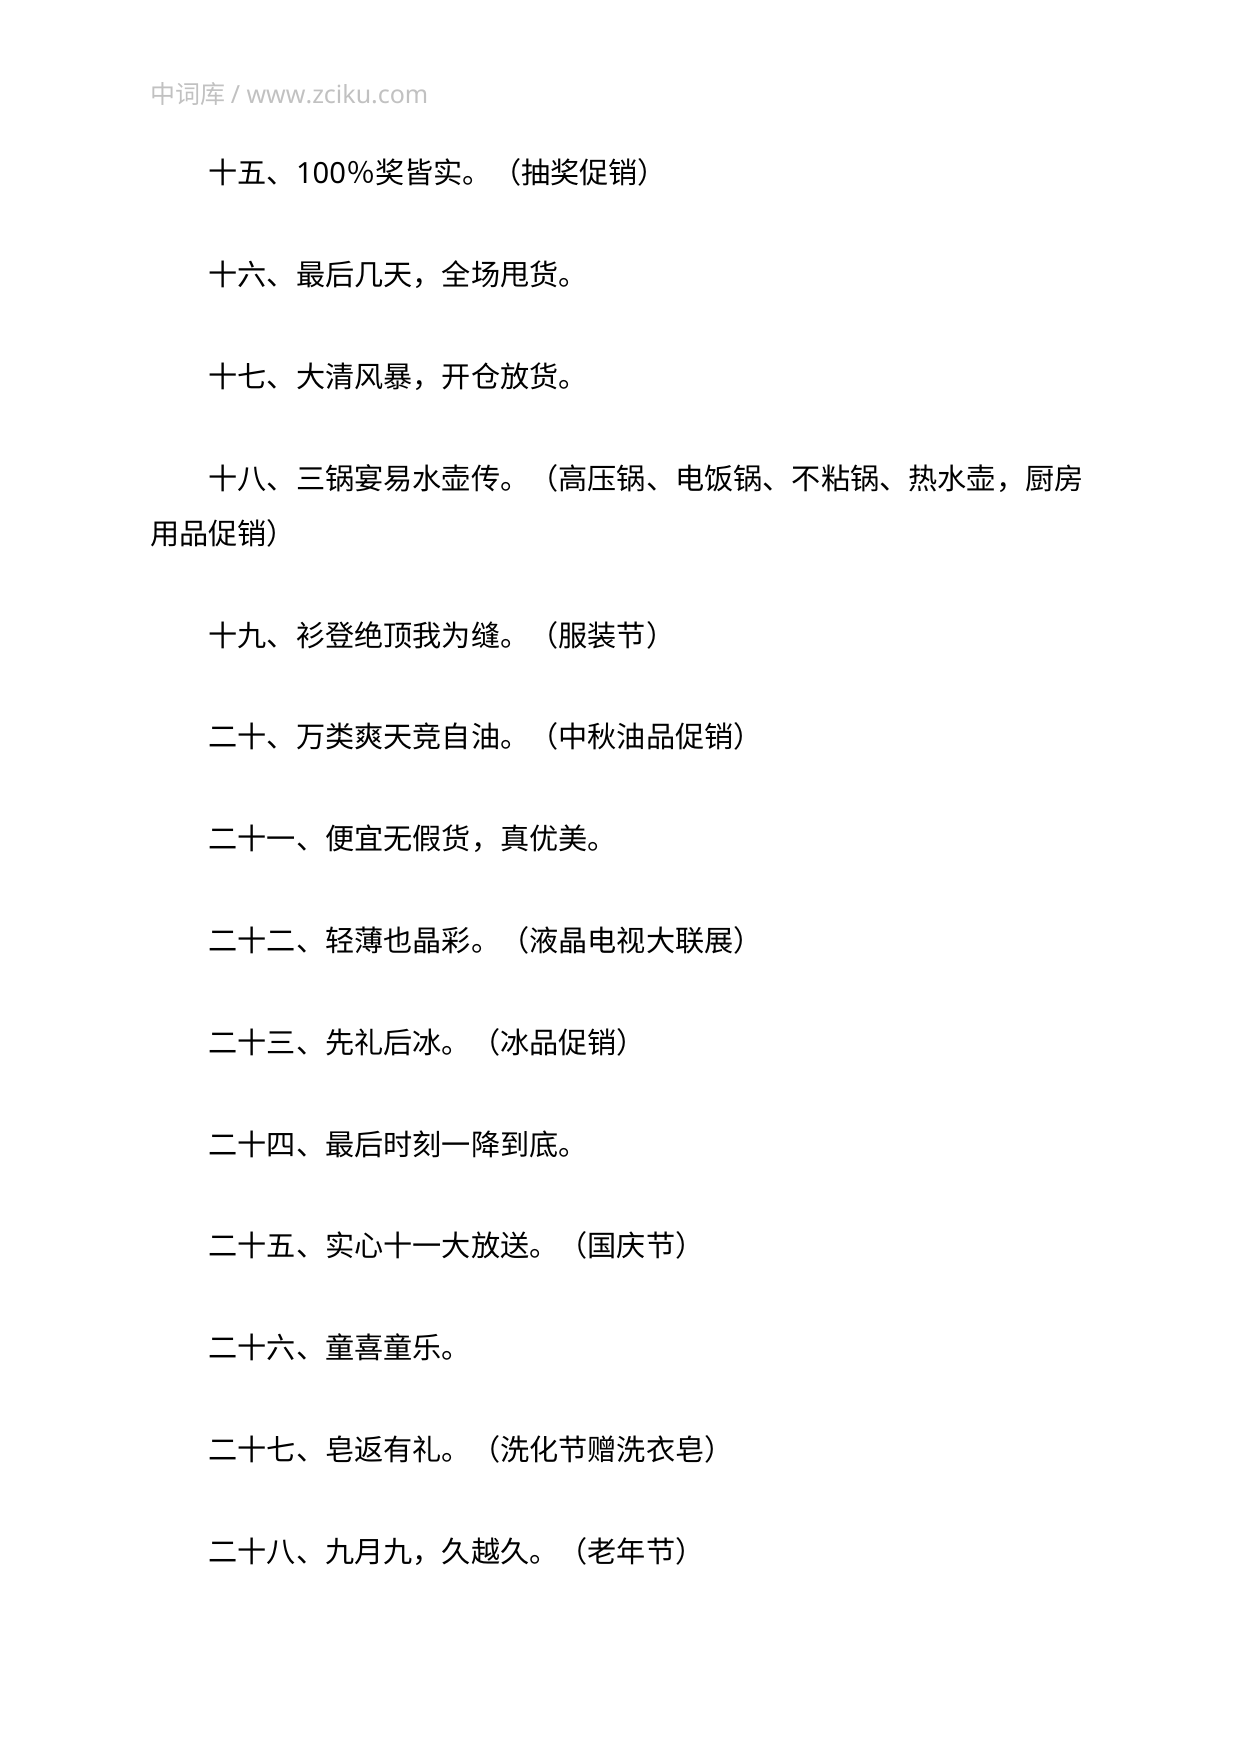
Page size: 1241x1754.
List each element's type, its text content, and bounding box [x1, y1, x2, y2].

text 二十七、皂返有礼。（洗化节赠洗衣皂） [150, 1426, 1090, 1469]
text 二十八、九月九，久越久。（老年节） [150, 1528, 1090, 1570]
text 十九、衫登绝顶我为缝。（服装节） [150, 612, 1090, 654]
text 二十二、轻薄也晶彩。（液晶电视大联展） [150, 917, 1090, 960]
text 十六、最后几天，全场甩货。 [150, 252, 1090, 294]
text 十五、100％奖皆实。（抽奖促销） [150, 150, 1090, 192]
text 二十六、童喜童乐。 [150, 1324, 1090, 1367]
text 二十四、最后时刻一降到底。 [150, 1121, 1090, 1163]
text 二十五、实心十一大放送。（国庆节） [150, 1223, 1090, 1265]
text 十八、三锅宴易水壶传。（高压锅、电饭锅、不粘锅、热水壶，厨房用品促销） [150, 456, 1090, 553]
text 十七、大清风暴，开仓放货。 [150, 354, 1090, 396]
text 二十三、先礼后冰。（冰品促销） [150, 1019, 1090, 1062]
text 二十、万类爽天竞自油。（中秋油品促销） [150, 714, 1090, 756]
text 二十一、便宜无假货，真优美。 [150, 816, 1090, 858]
